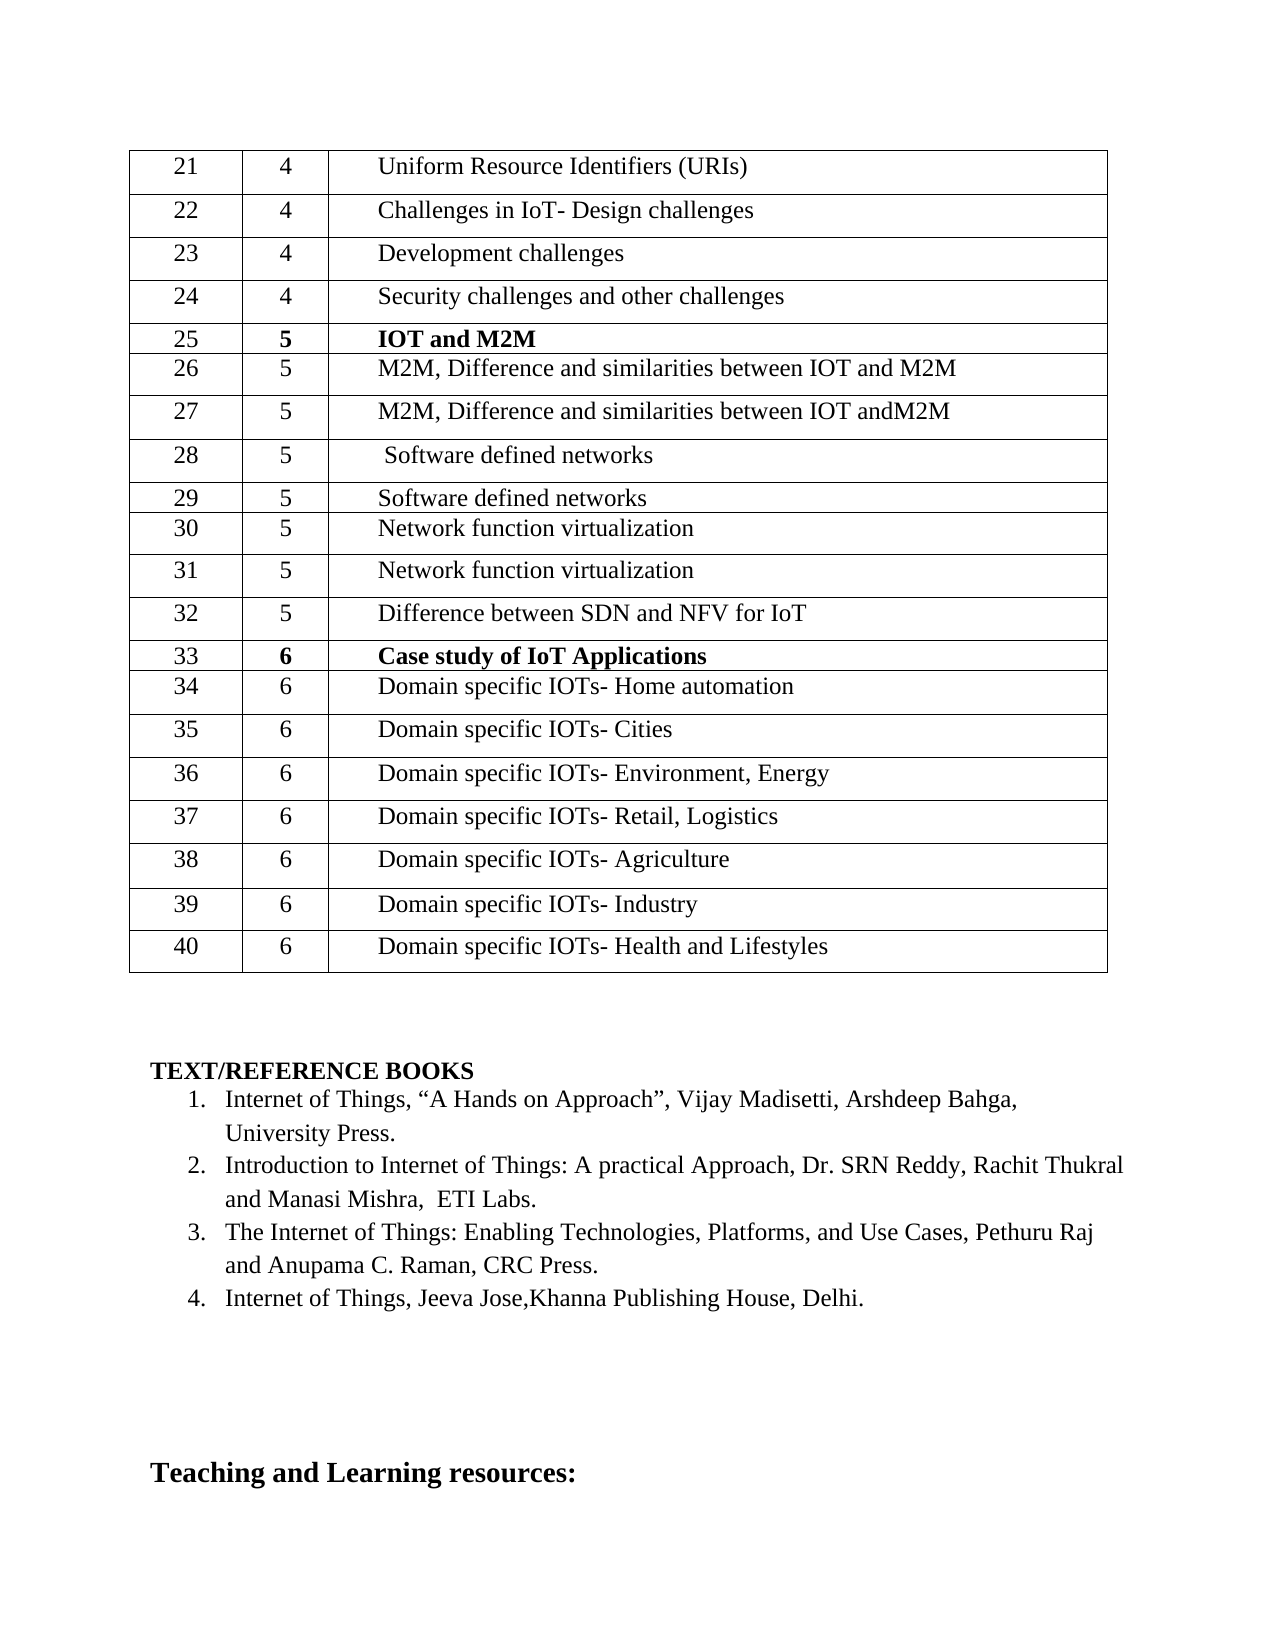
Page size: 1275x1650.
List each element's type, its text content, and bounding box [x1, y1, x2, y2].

table_cell 22 [130, 195, 242, 237]
table_cell 5 [243, 513, 328, 554]
table_cell 34 [130, 671, 242, 713]
table_cell 32 [130, 598, 242, 640]
table_cell Domain specific IOTs- Health and Lifestyles [329, 931, 1107, 972]
table_cell 6 [243, 931, 328, 972]
table_cell Security challenges and other challenges [329, 281, 1107, 323]
table_cell Development challenges [329, 238, 1107, 280]
list Internet of Things, Jeeva Jose,Khanna Publishing House, Delhi. [187, 1283, 1125, 1311]
table_cell Case study of IoT Applications [329, 641, 1107, 670]
table_cell 5 [243, 396, 328, 439]
table_cell 36 [130, 758, 242, 800]
text TEXT/REFERENCE BOOKS [150, 1056, 1125, 1084]
table_cell 4 [243, 151, 328, 194]
table_cell Domain specific IOTs- Industry [329, 889, 1107, 930]
table_cell M2M, Difference and similarities between IOT andM2M [329, 396, 1107, 439]
table_cell Domain specific IOTs- Retail, Logistics [329, 801, 1107, 843]
table_cell 30 [130, 513, 242, 554]
table_cell 23 [130, 238, 242, 280]
table_cell Domain specific IOTs- Agriculture [329, 844, 1107, 888]
table_cell 40 [130, 931, 242, 972]
table_cell Network function virtualization [329, 555, 1107, 597]
table_cell 5 [243, 555, 328, 597]
table_cell 6 [243, 844, 328, 888]
table_cell 6 [243, 801, 328, 843]
table_cell Domain specific IOTs- Cities [329, 715, 1107, 757]
table_cell 24 [130, 281, 242, 323]
table_cell 4 [243, 238, 328, 280]
table_cell 5 [243, 483, 328, 512]
list The Internet of Things: Enabling Technologies, Platforms, and Use Cases, Pethuru Raj and Anupama C. Raman, CRC Press. [187, 1217, 1125, 1278]
table_cell 21 [130, 151, 242, 194]
table_cell Challenges in IoT- Design challenges [329, 195, 1107, 237]
table_cell 6 [243, 889, 328, 930]
table_cell 6 [243, 715, 328, 757]
table_cell 6 [243, 758, 328, 800]
table_cell 6 [243, 641, 328, 670]
list Internet of Things, “A Hands on Approach”, Vijay Madisetti, Arshdeep Bahga, University Press. [187, 1084, 1125, 1146]
table_cell 33 [130, 641, 242, 670]
table_cell Software defined networks [329, 440, 1107, 482]
table_cell Domain specific IOTs- Home automation [329, 671, 1107, 713]
table_cell IOT and M2M [329, 324, 1107, 352]
table_cell 27 [130, 396, 242, 439]
table_cell Software defined networks [329, 483, 1107, 512]
table_cell 37 [130, 801, 242, 843]
table_cell 4 [243, 281, 328, 323]
list Introduction to Internet of Things: A practical Approach, Dr. SRN Reddy, Rachit Thukral and Manasi Mishra, ETI Labs. [187, 1151, 1125, 1212]
table_cell Domain specific IOTs- Environment, Energy [329, 758, 1107, 800]
table_cell 5 [243, 324, 328, 352]
table_cell 25 [130, 324, 242, 352]
table_cell 39 [130, 889, 242, 930]
table_cell 6 [243, 671, 328, 713]
table_cell 38 [130, 844, 242, 888]
table_cell M2M, Difference and similarities between IOT and M2M [329, 354, 1107, 395]
table_cell 5 [243, 598, 328, 640]
table_cell 31 [130, 555, 242, 597]
table_cell Difference between SDN and NFV for IoT [329, 598, 1107, 640]
table_cell 26 [130, 354, 242, 395]
table_cell Network function virtualization [329, 513, 1107, 554]
table_cell 5 [243, 354, 328, 395]
table_cell 29 [130, 483, 242, 512]
table_cell 5 [243, 440, 328, 482]
table_cell 35 [130, 715, 242, 757]
table_cell 4 [243, 195, 328, 237]
table_cell 28 [130, 440, 242, 482]
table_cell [329, 151, 1107, 194]
text Teaching and Learning resources: [150, 1455, 1125, 1489]
